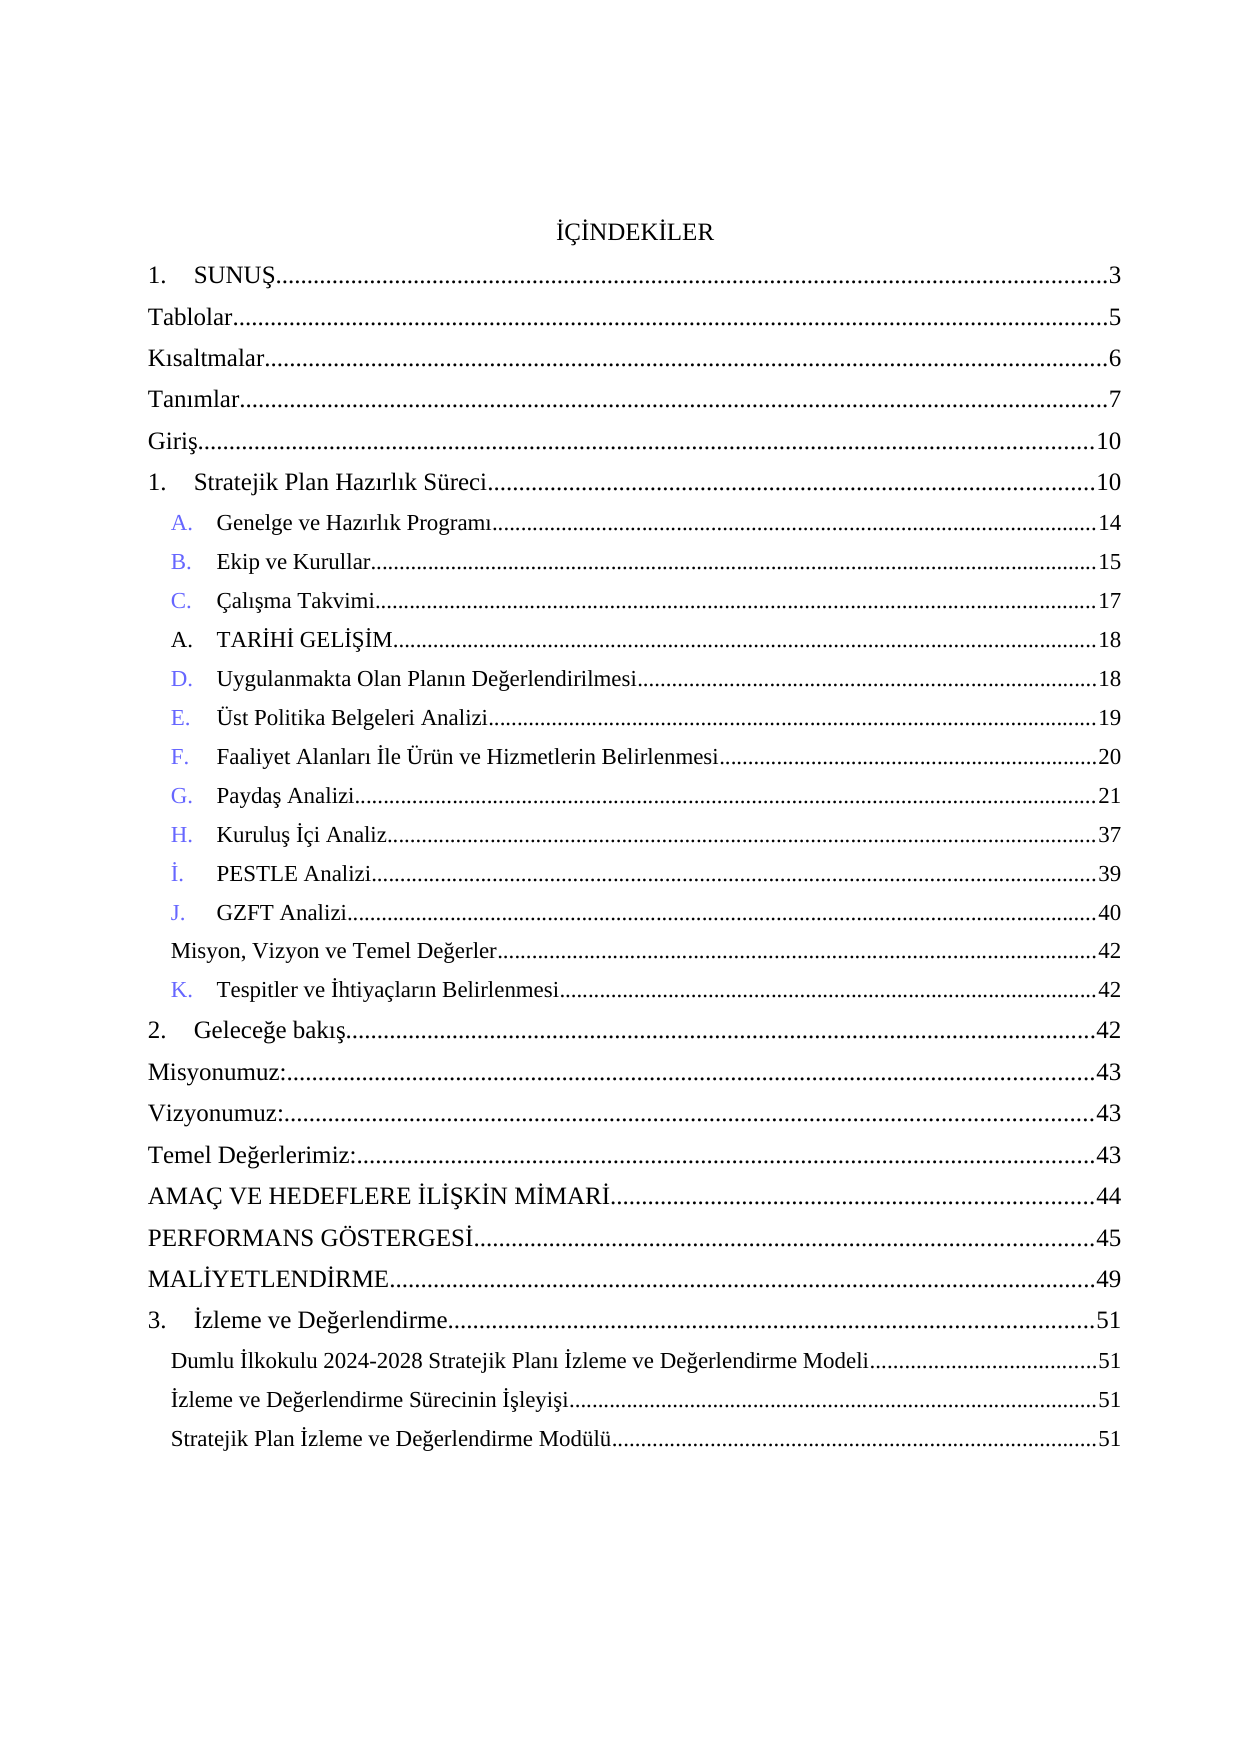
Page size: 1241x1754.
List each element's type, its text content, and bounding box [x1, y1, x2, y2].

text Dumlu İlkokulu 2024-2028 Stratejik Planı İzleme ve Değerlendirme Modeli 51 [171, 1347, 1122, 1373]
text G. Paydaş Analizi 21 [171, 782, 1122, 808]
text Giriş 10 [148, 426, 1122, 455]
text K. Tespitler ve İhtiyaçların Belirlenmesi 42 [171, 976, 1122, 1003]
text PERFORMANS GÖSTERGESİ 45 [148, 1223, 1122, 1251]
text Tanımlar 7 [148, 384, 1122, 413]
text MALİYETLENDİRME 49 [148, 1264, 1122, 1293]
text C. Çalışma Takvimi 17 [171, 587, 1122, 613]
text 2. Geleceğe bakış 42 [148, 1015, 1122, 1044]
text Tablolar 5 [148, 302, 1122, 330]
text A. Genelge ve Hazırlık Programı 14 [171, 509, 1122, 535]
text 1. SUNUŞ 3 [148, 260, 1122, 289]
text AMAÇ VE HEDEFLERE İLİŞKİN MİMARİ 44 [148, 1181, 1122, 1210]
text Stratejik Plan İzleme ve Değerlendirme Modülü 51 [171, 1425, 1122, 1451]
text Misyon, Vizyon ve Temel Değerler 42 [171, 937, 1122, 964]
text J. GZFT Analizi 40 [171, 898, 1122, 925]
text H. Kuruluş İçi Analiz 37 [171, 821, 1122, 847]
text B. Ekip ve Kurullar 15 [171, 548, 1122, 574]
text Misyonumuz: 43 [148, 1057, 1122, 1086]
text Kısaltmalar 6 [148, 343, 1122, 372]
text F. Faaliyet Alanları İle Ürün ve Hizmetlerin Belirlenmesi 20 [171, 743, 1122, 769]
text 1. Stratejik Plan Hazırlık Süreci 10 [148, 467, 1122, 496]
text İ. PESTLE Analizi 39 [171, 859, 1122, 886]
text Temel Değerlerimiz: 43 [148, 1140, 1122, 1168]
text A. TARİHİ GELİŞİM 18 [171, 626, 1122, 652]
text İzleme ve Değerlendirme Sürecinin İşleyişi 51 [171, 1386, 1122, 1412]
text İÇİNDEKİLER [148, 217, 1122, 245]
text E. Üst Politika Belgeleri Analizi 19 [171, 704, 1122, 730]
text 3. İzleme ve Değerlendirme 51 [148, 1306, 1122, 1334]
text Vizyonumuz: 43 [148, 1098, 1122, 1127]
text D. Uygulanmakta Olan Planın Değerlendirilmesi 18 [171, 665, 1122, 691]
